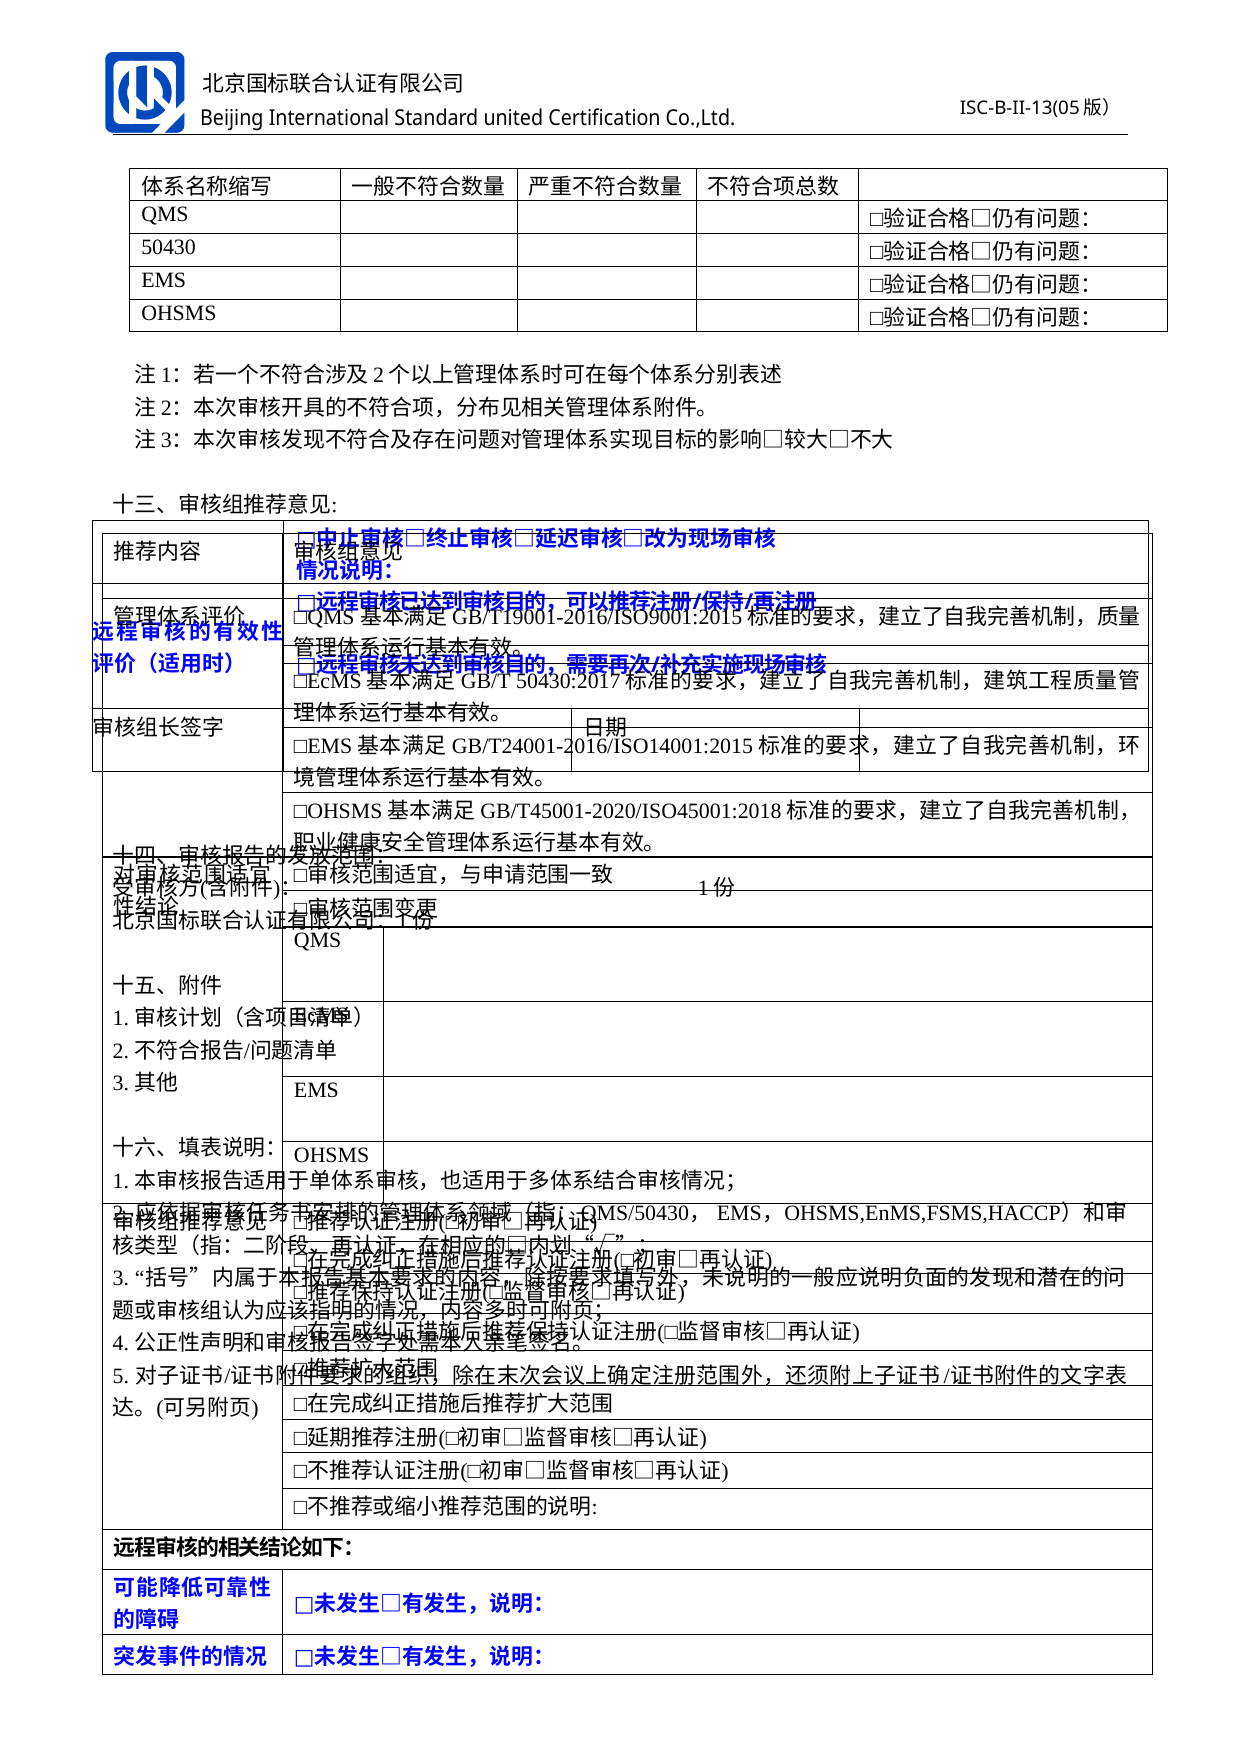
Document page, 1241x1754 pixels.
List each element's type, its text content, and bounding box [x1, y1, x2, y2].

table_cell □在完成纠正措施后推荐认证注册(□初审□再认证) [283, 1242, 1152, 1273]
table_header 一般不符合数量 [341, 169, 517, 200]
table_header 突发事件的处置措施 [93, 521, 283, 582]
table_cell [341, 234, 517, 266]
table_cell □未发生□有发生，说明： [283, 1570, 1152, 1634]
table_cell □在完成纠正措施后推荐保持认证注册(□监督审核□再认证) [283, 1314, 1152, 1350]
table_cell [697, 201, 858, 233]
table_cell □验证合格□仍有问题： [859, 300, 1167, 331]
table_header 体系名称缩写 [130, 169, 340, 200]
table_cell [341, 300, 517, 331]
table_cell □不推荐或缩小推荐范围的说明: [283, 1489, 1152, 1529]
table_cell OHSMS [130, 300, 340, 331]
table_cell □审核范围变更 [283, 891, 1152, 926]
table_cell EcMS [283, 1002, 383, 1076]
table_cell [518, 201, 696, 233]
table_cell □EMS基本满足GB/T24001-2016/ISO14001:2015标准的要求，建立了自我完善机制，环境管理体系运行基本有效。 [283, 728, 1152, 792]
table_header 审核组意见 [283, 534, 1152, 598]
table_cell OHSMS [283, 1142, 383, 1203]
table_cell □推荐保持认证注册(□监督审核□再认证) [283, 1274, 1152, 1313]
table_cell QMS [130, 201, 340, 233]
table_cell □验证合格□仍有问题： [859, 234, 1167, 266]
picture [105, 52, 185, 133]
table_header 推荐内容 [103, 534, 282, 598]
table_cell □推荐扩大范围 [283, 1351, 1152, 1385]
table_cell 管理体系评价 [103, 599, 282, 856]
table_cell □未发生□有发生，说明： [283, 1635, 1152, 1674]
table_header [859, 169, 1167, 200]
table_cell [384, 928, 1152, 1001]
table_cell [384, 1077, 1152, 1141]
table_cell 50430 [130, 234, 340, 266]
table_cell □推荐认证注册(□初审□再认证) [283, 1204, 1152, 1241]
table_cell □EcMS基本满足GB/T 50430:2017标准的要求，建立了自我完善机制，建筑工程质量管理体系运行基本有效。 [283, 664, 1152, 727]
table_cell □在完成纠正措施后推荐扩大范围 [283, 1386, 1152, 1419]
text 注1：若一个不符合涉及2个以上管理体系时可在每个体系分别表述 [112, 162, 1128, 389]
table_cell QMS [283, 928, 383, 1001]
table_cell 审核组推荐意见 [103, 1204, 282, 1529]
table_cell 对审核范围适宜性结论 [103, 858, 282, 1203]
table_header 严重不符合数量 [518, 169, 696, 200]
table_cell [341, 201, 517, 233]
text 十三、审核组推荐意见: [112, 487, 1128, 519]
table_cell □验证合格□仍有问题： [859, 267, 1167, 298]
table_cell [384, 1002, 1152, 1076]
table_cell □延期推荐注册(□初审□监督审核□再认证) [283, 1420, 1152, 1452]
table_cell EMS [130, 267, 340, 298]
text 注3：本次审核发现不符合及存在问题对管理体系实现目标的影响□较大□不大 [112, 422, 1128, 454]
table_cell □QMS 基本满足GB/T19001-2016/ISO9001:2015标准的要求，建立了自我完善机制，质量管理体系运行基本有效。 [283, 599, 1152, 662]
text 注2：本次审核开具的不符合项，分布见相关管理体系附件。 [112, 389, 1128, 422]
table_header 不符合项总数 [697, 169, 858, 200]
table_cell □OHSMS基本满足GB/T45001-2020/ISO45001:2018标准的要求，建立了自我完善机制，职业健康安全管理体系运行基本有效。 [283, 793, 1152, 856]
table_cell 突发事件的情况 [103, 1635, 282, 1674]
table_cell 远程审核的相关结论如下： [103, 1530, 1152, 1569]
table_cell [341, 267, 517, 298]
table_cell 可能降低可靠性的障碍 [103, 1570, 282, 1634]
table_cell □验证合格□仍有问题： [859, 201, 1167, 233]
table_cell [518, 267, 696, 298]
table_cell [518, 300, 696, 331]
table_cell EMS [283, 1077, 383, 1141]
table_cell [518, 234, 696, 266]
table_cell □不推荐认证注册(□初审□监督审核□再认证) [283, 1453, 1152, 1488]
table_cell [384, 1142, 1152, 1203]
table_cell □审核范围适宜，与申请范围一致 [283, 858, 1152, 890]
table_cell [697, 234, 858, 266]
table_cell [697, 300, 858, 331]
table_cell [697, 267, 858, 298]
